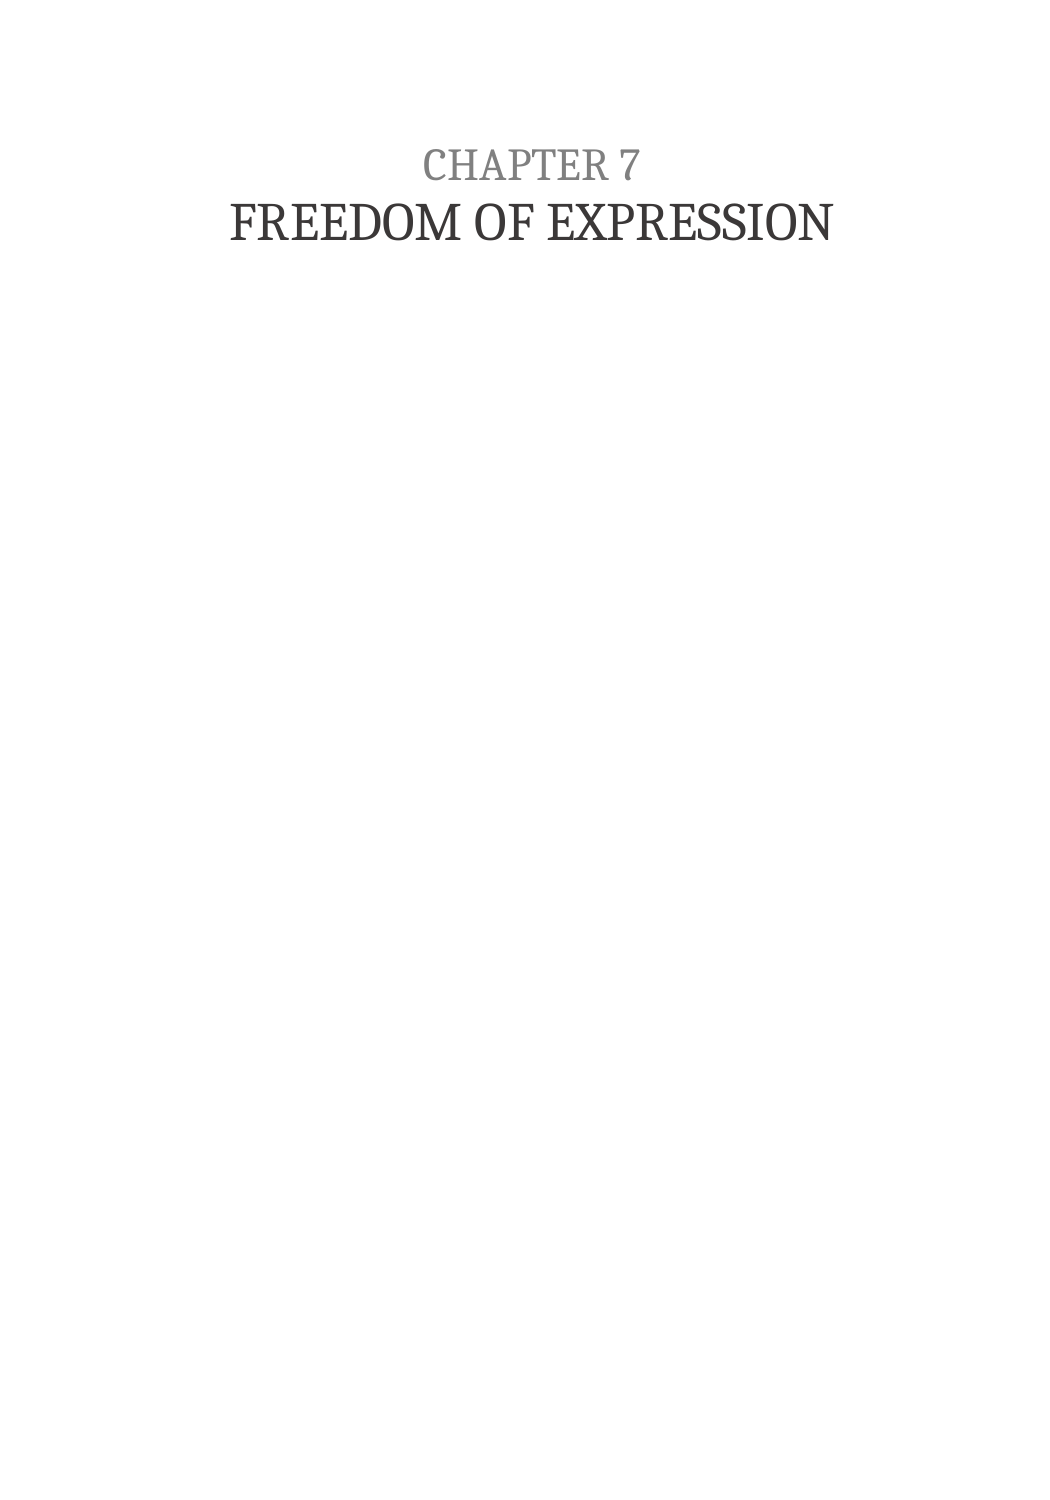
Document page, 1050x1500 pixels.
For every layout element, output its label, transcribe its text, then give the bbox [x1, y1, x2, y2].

text CHAPTER 7 [135, 139, 930, 192]
text FREEDOM OF EXPRESSION [135, 192, 930, 254]
